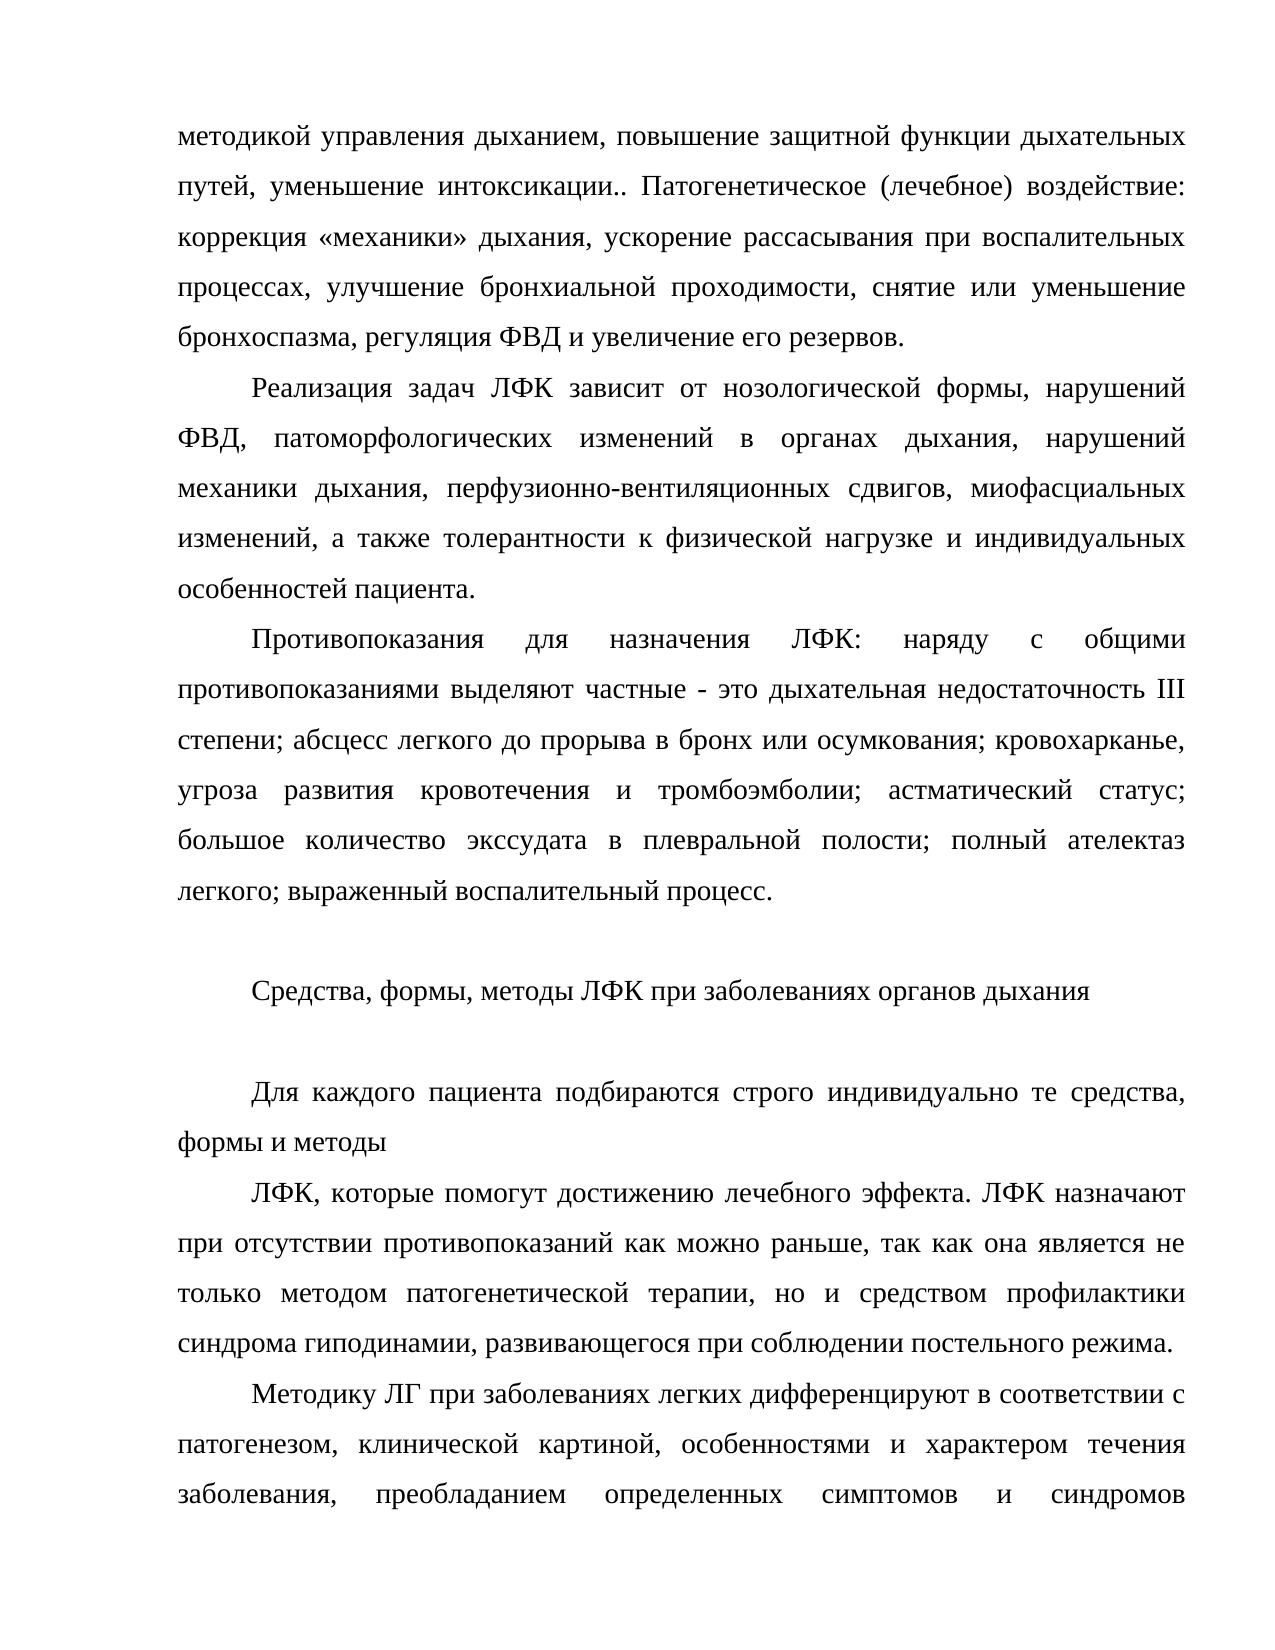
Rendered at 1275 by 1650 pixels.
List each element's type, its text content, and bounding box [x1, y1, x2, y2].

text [177, 1376, 1186, 1510]
text ЛФК, которые помогут достижению лечебного эффекта. ЛФК назначают при отсутствии противопоказаний как можно раньше, так как она является не только методом патогенетической терапии, но и средством профилактики синдрома гиподинамии, развивающегося при соблюдении постельного режима. [177, 1175, 1186, 1359]
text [177, 118, 1186, 353]
text Реализация задач ЛФК зависит от нозологической формы, нарушений ФВД, патоморфологических изменений в органах дыхания, нарушений механики дыхания, перфузионно-вентиляционных сдвигов, миофасциальных изменений, а также толерантности к физической нагрузке и индивидуальных особенностей пациента. [177, 370, 1186, 604]
text Средства, формы, методы ЛФК при заболеваниях органов дыхания [177, 973, 1186, 1007]
text Для каждого пациента подбираются строго индивидуально те средства, формы и методы [177, 1074, 1186, 1158]
text Противопоказания для назначения ЛФК: наряду с общими противопоказаниями выделяют частные - это дыхательная недостаточность III степени; абсцесс легкого до прорыва в бронх или осумкования; кровохарканье, угроза развития кровотечения и тромбоэмболии; астматический статус; большое количество экссудата в плевральной полости; полный ателектаз легкого; выраженный воспалительный процесс. [177, 621, 1186, 906]
